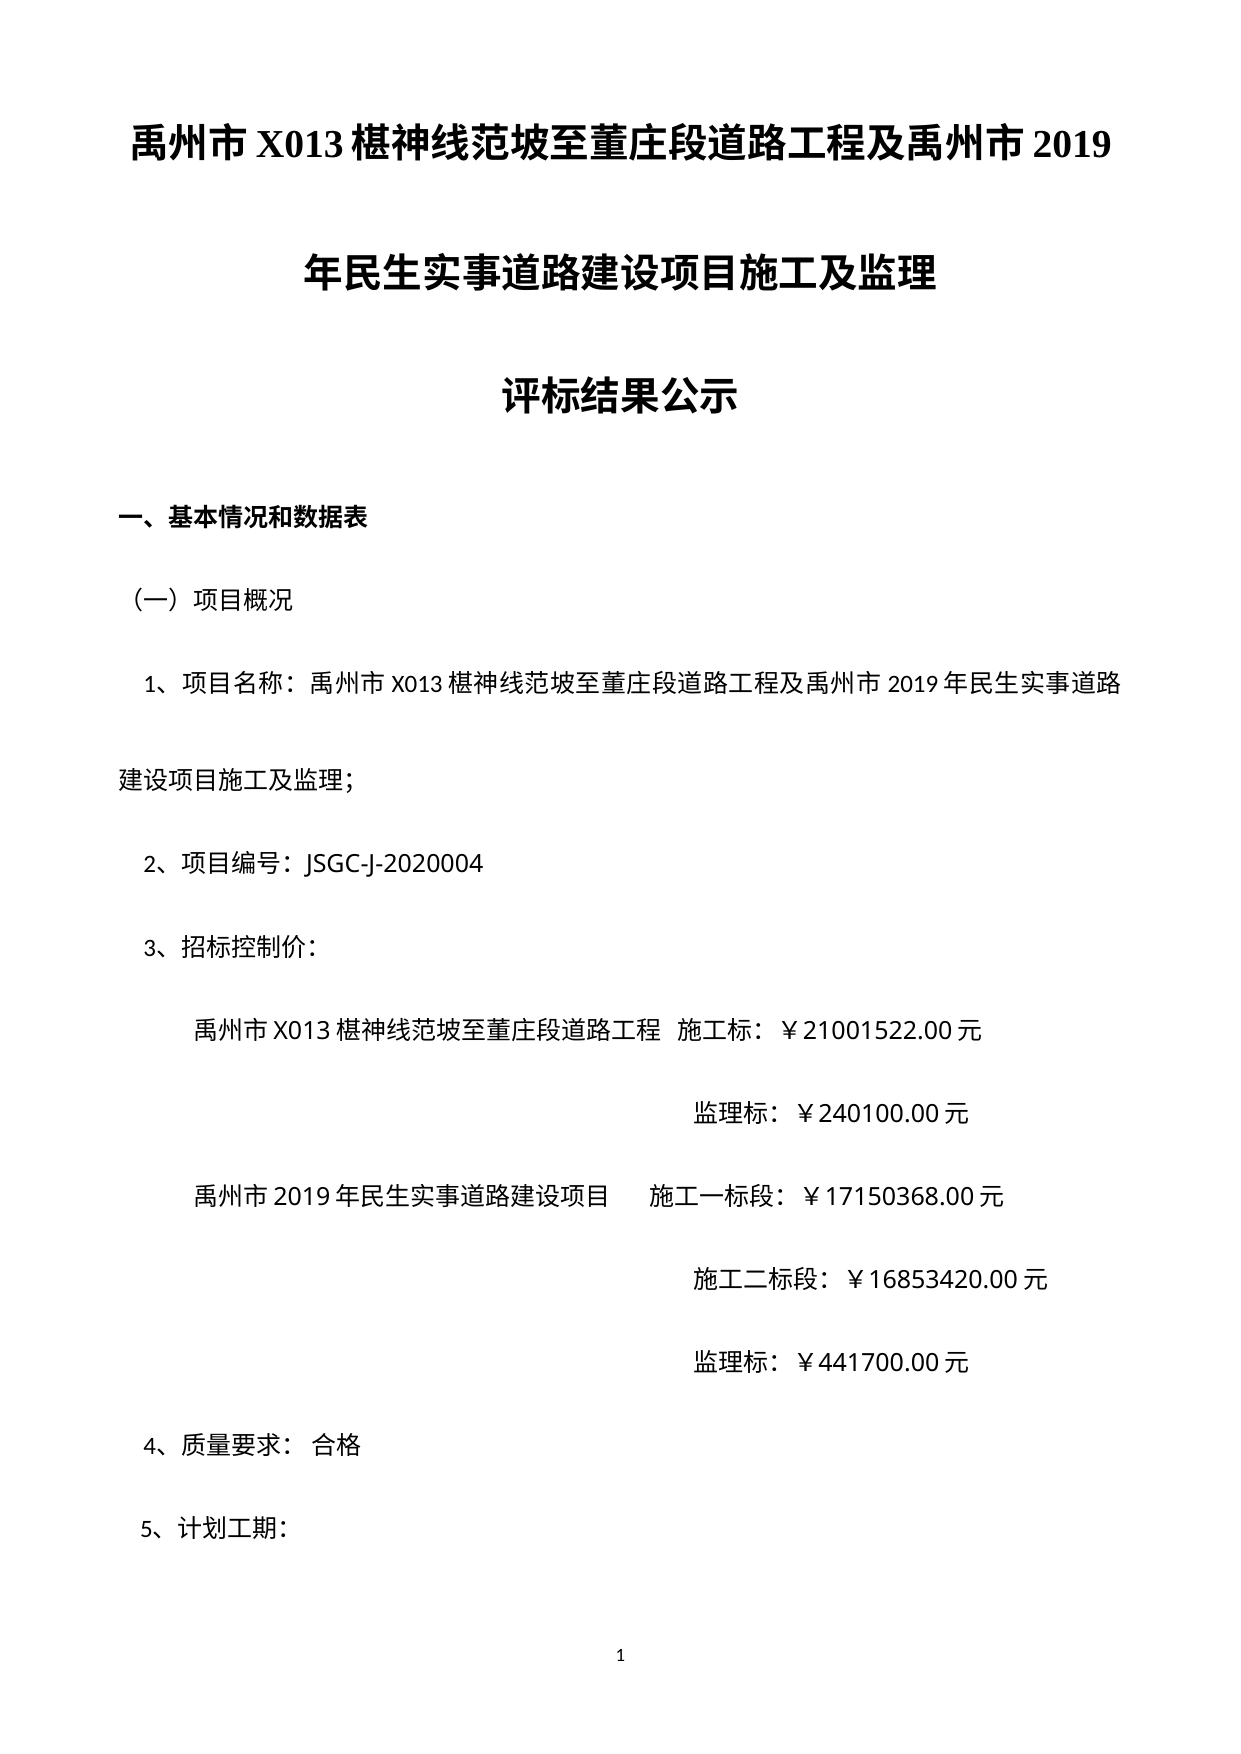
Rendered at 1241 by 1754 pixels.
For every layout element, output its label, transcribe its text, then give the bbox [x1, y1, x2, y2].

text 2、项目编号：JSGC-J-2020004 [118, 829, 1122, 894]
text 禹州市2019年民生实事道路建设项目 施工一标段：￥17150368.00元 [118, 1162, 1122, 1227]
text 施工二标段：￥16853420.00元 [118, 1245, 1122, 1310]
text 4、质量要求： 合格 [118, 1411, 1122, 1476]
text 一、基本情况和数据表 [118, 483, 1122, 548]
text 3、招标控制价： [118, 913, 1122, 978]
text 1、项目名称：禹州市X013椹神线范坡至董庄段道路工程及禹州市2019年民生实事道路建设项目施工及监理； [118, 649, 1122, 811]
text 监理标：￥240100.00元 [118, 1079, 1122, 1144]
text 5、计划工期： [140, 1494, 1122, 1559]
text （一）项目概况 [118, 566, 1122, 631]
text 禹州市X013椹神线范坡至董庄段道路工程及禹州市2019年民生实事道路建设项目施工及监理 [118, 108, 1122, 303]
text 评标结果公示 [118, 360, 1122, 425]
text 禹州市X013椹神线范坡至董庄段道路工程 施工标：￥21001522.00元 [118, 996, 1122, 1061]
text 监理标：￥441700.00元 [118, 1328, 1122, 1393]
